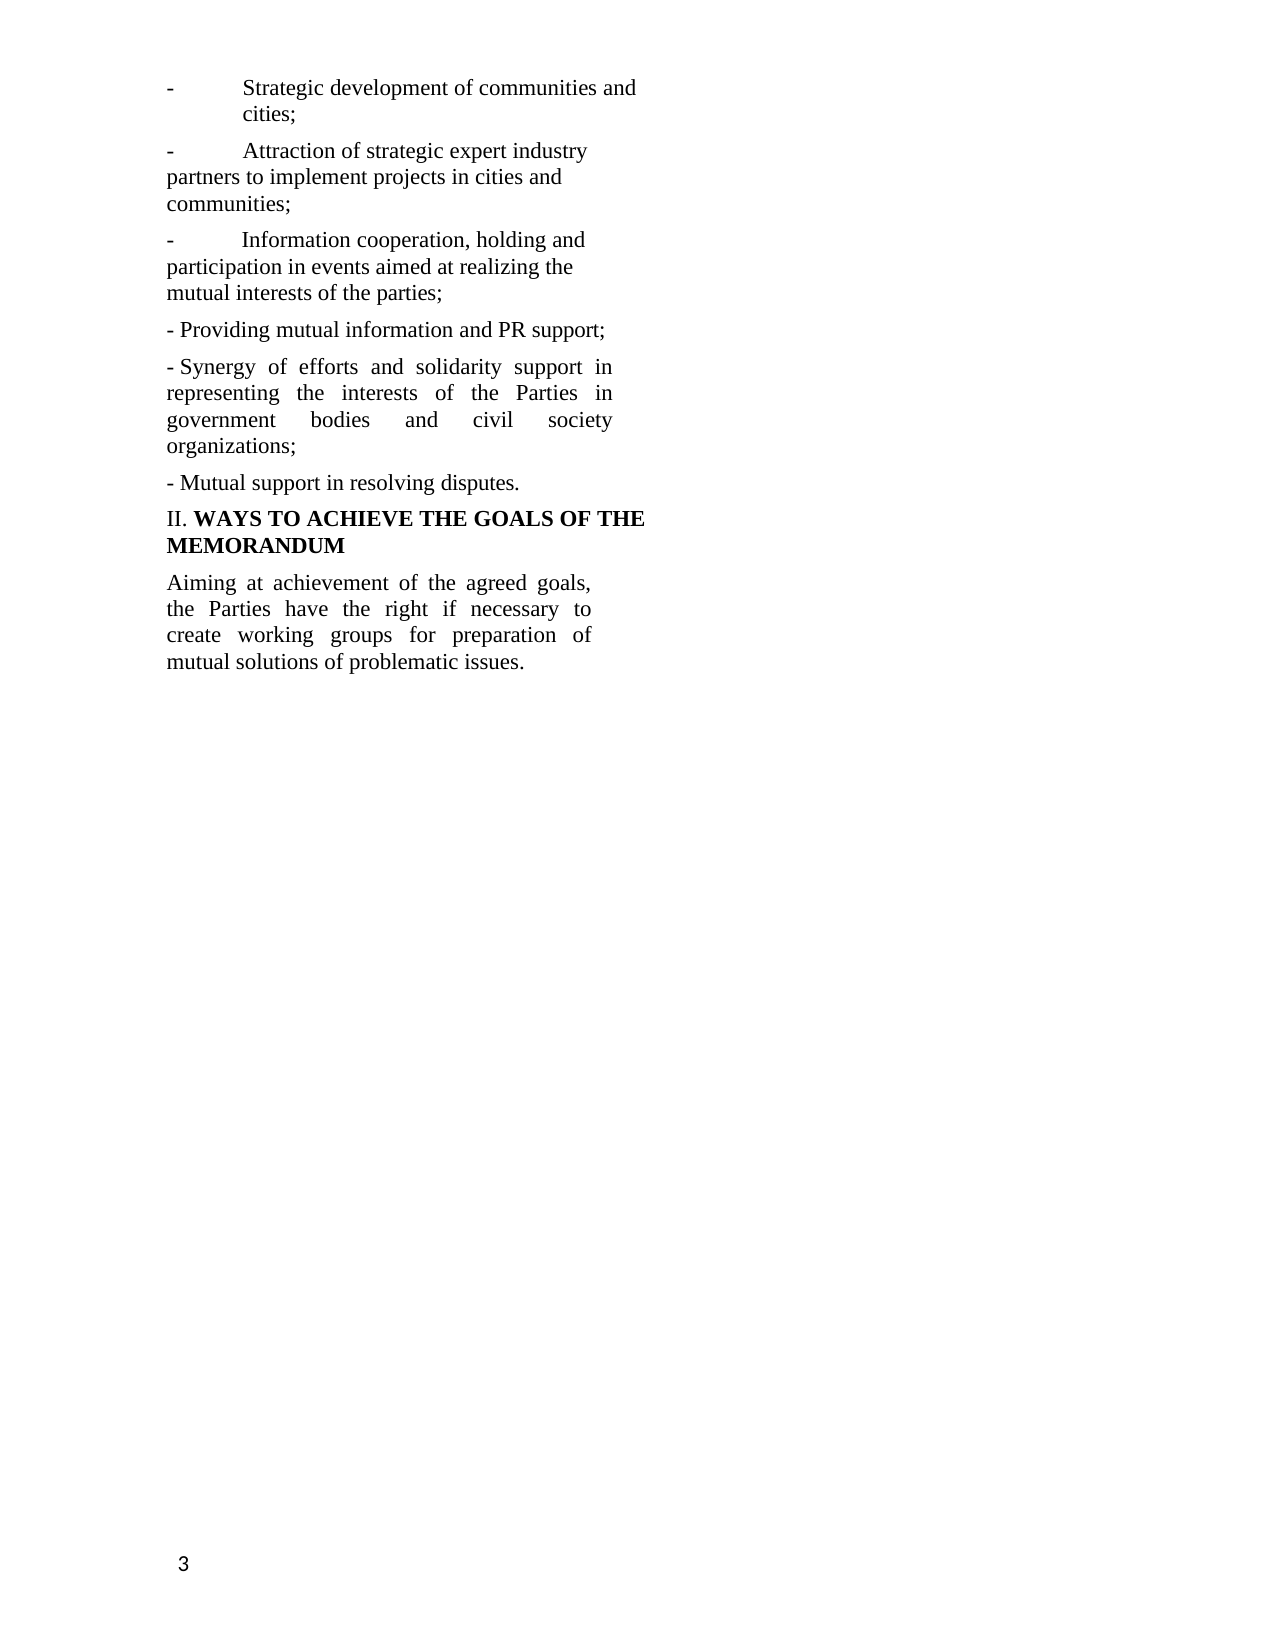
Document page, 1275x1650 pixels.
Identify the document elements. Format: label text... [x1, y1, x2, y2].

list Strategic development of communities and cities; [166, 74, 654, 127]
subtitle ІІ. WAYS TO ACHIEVE THE GOALS OF THE MEMORANDUM [166, 506, 654, 558]
text Aiming at achievement of the agreed goals, the Parties have the right if necessary to create working groups for preparation of mutual solutions of problematic issues. [166, 569, 592, 674]
list Information cooperation, holding and participation in events aimed at realizing the mutual interests of the parties; [166, 227, 625, 306]
list Mutual support in resolving disputes. [166, 469, 654, 495]
list Synergy of efforts and solidarity support in representing the interests of the Parties in government bodies and civil society organizations; [166, 353, 613, 458]
list Attraction of strategic expert industry partners to implement projects in cities and communities; [166, 137, 610, 216]
list Providing mutual information and PR support; [166, 316, 654, 342]
